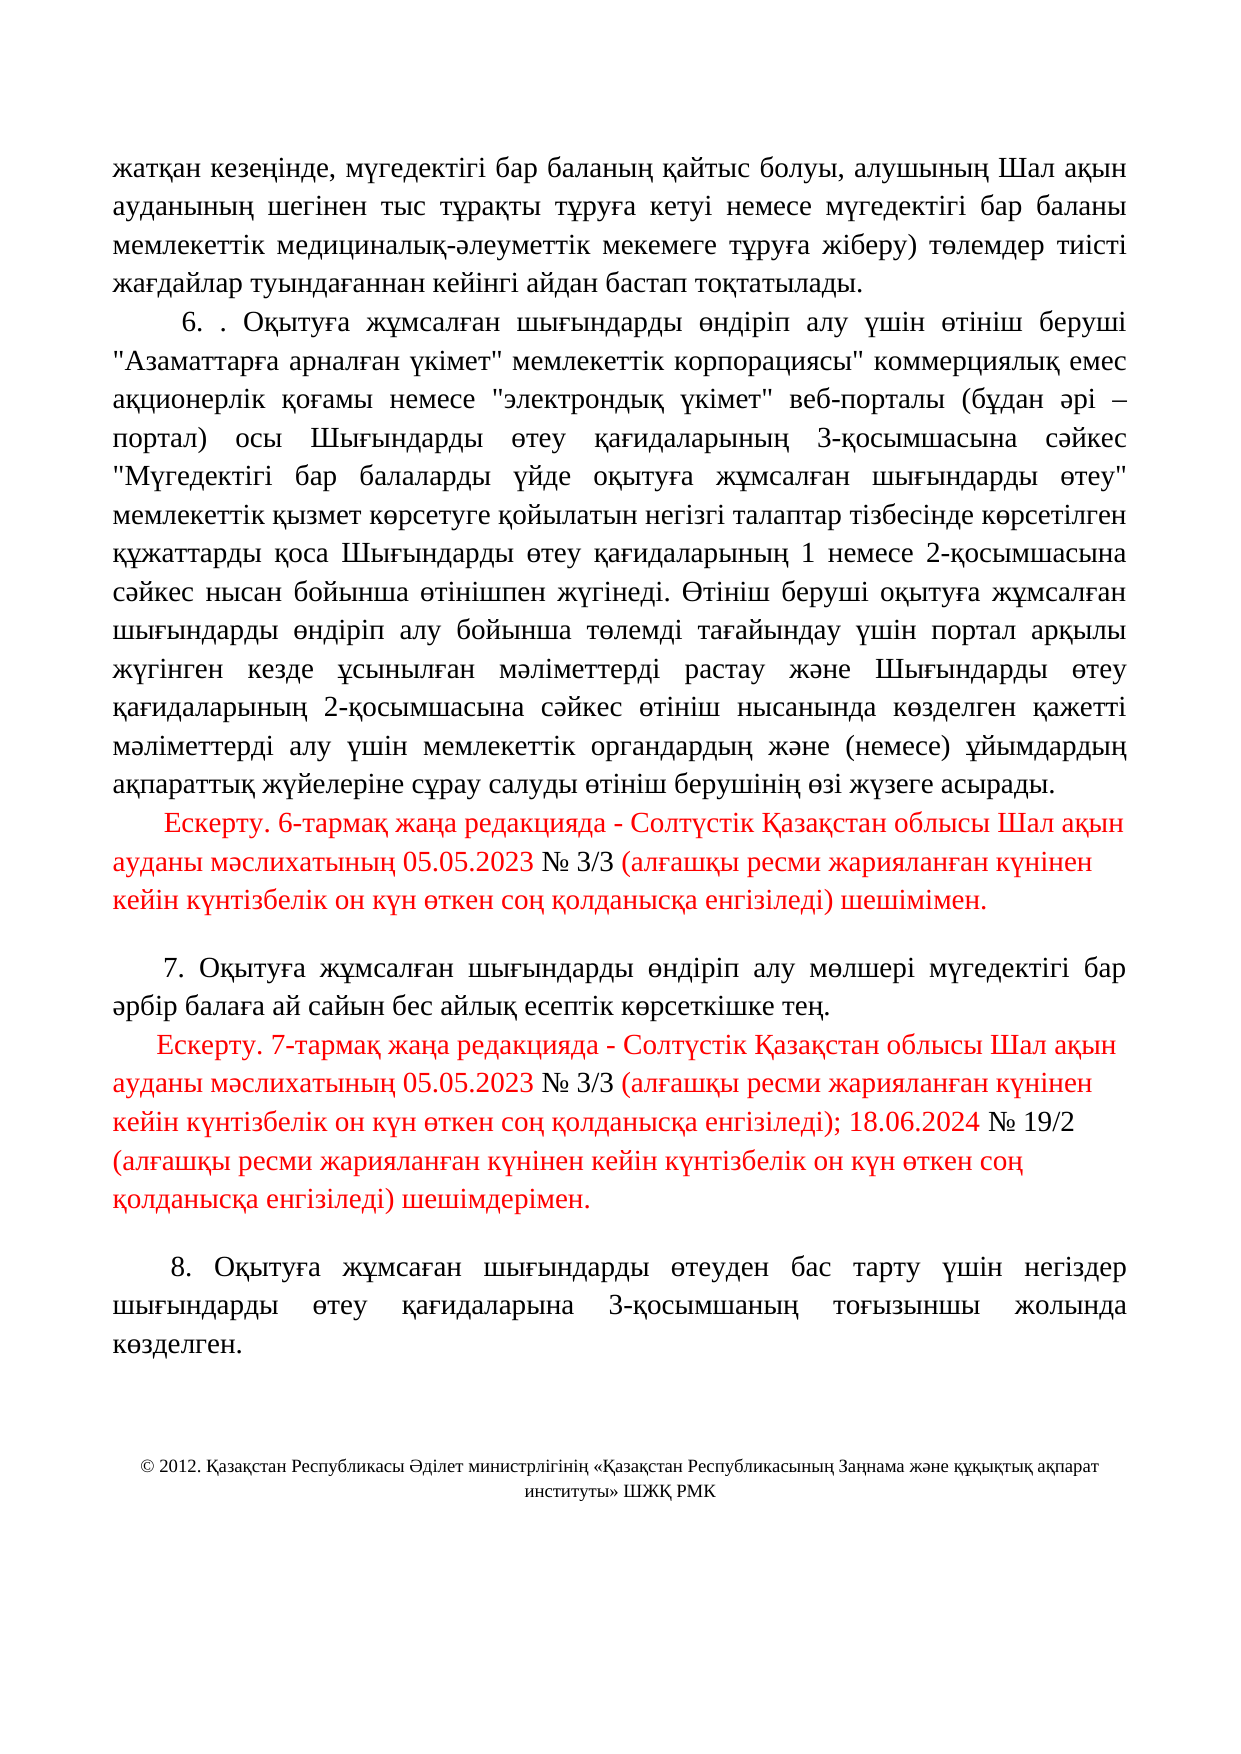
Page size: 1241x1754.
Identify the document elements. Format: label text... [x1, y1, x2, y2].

text 7. Оқытуға жұмсалған шығындарды өндіріп алу мөлшері мүгедектігі бар әрбір балаға ай сайын бес айлық есептік көрсеткішке тең. [112, 950, 1128, 1022]
text Ескерту. 6-тармақ жаңа редакцияда - Солтүстік Қазақстан облысы Шал ақын ауданы мәслихатының 05.05.2023 № 3/3 (алғашқы ресми жарияланған күнінен кейін күнтізбелік он күн өткен соң қолданысқа енгізіледі) шешімімен. [112, 805, 1128, 946]
text Ескерту. 7-тармақ жаңа редакцияда - Солтүстік Қазақстан облысы Шал ақын ауданы мәслихатының 05.05.2023 № 3/3 (алғашқы ресми жарияланған күнінен кейін күнтізбелік он күн өткен соң қолданысқа енгізіледі); 18.06.2024 № 19/2 (алғашқы ресми жарияланған күнінен кейін күнтізбелік он күн өткен соң қолданысқа енгізіледі) шешімдерімен. [112, 1027, 1128, 1245]
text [112, 150, 1128, 299]
text 6. . Оқытуға жұмсалған шығындарды өндіріп алу үшін өтініш беруші "Азаматтарға арналған үкімет" мемлекеттік корпорациясы" коммерциялық емес ақционерлік қоғамы немесе "электрондық үкімет" веб-порталы (бұдан әрі – портал) осы Шығындарды өтеу қағидаларының 3-қосымшасына сәйкес "Мүгедектігі бар балаларды үйде оқытуға жұмсалған шығындарды өтеу" мемлекеттік қызмет көрсетуге қойылатын негізгі талаптар тізбесінде көрсетілген құжаттарды қоса Шығындарды өтеу қағидаларының 1 немесе 2-қосымшасына сәйкес нысан бойынша өтінішпен жүгінеді. Өтініш беруші оқытуға жұмсалған шығындарды өндіріп алу бойынша төлемді тағайындау үшін портал арқылы жүгінген кезде ұсынылған мәліметтерді растау және Шығындарды өтеу қағидаларының 2-қосымшасына сәйкес өтініш нысанында көзделген қажетті мәліметтерді алу үшін мемлекеттік органдардың және (немесе) ұйымдардың ақпараттық жүйелеріне сұрау салуды өтініш берушінің өзі жүзеге асырады. [112, 304, 1128, 800]
text 8. Оқытуға жұмсаған шығындарды өтеуден бас тарту үшін негіздер шығындарды өтеу қағидаларына 3-қосымшаның тоғызыншы жолында көзделген. [112, 1249, 1128, 1359]
text © 2012. Қазақстан Республикасы Әділет министрлігінің «Қазақстан Республикасының Заңнама және құқықтық ақпарат институты» ШЖҚ РМК [112, 1455, 1128, 1501]
